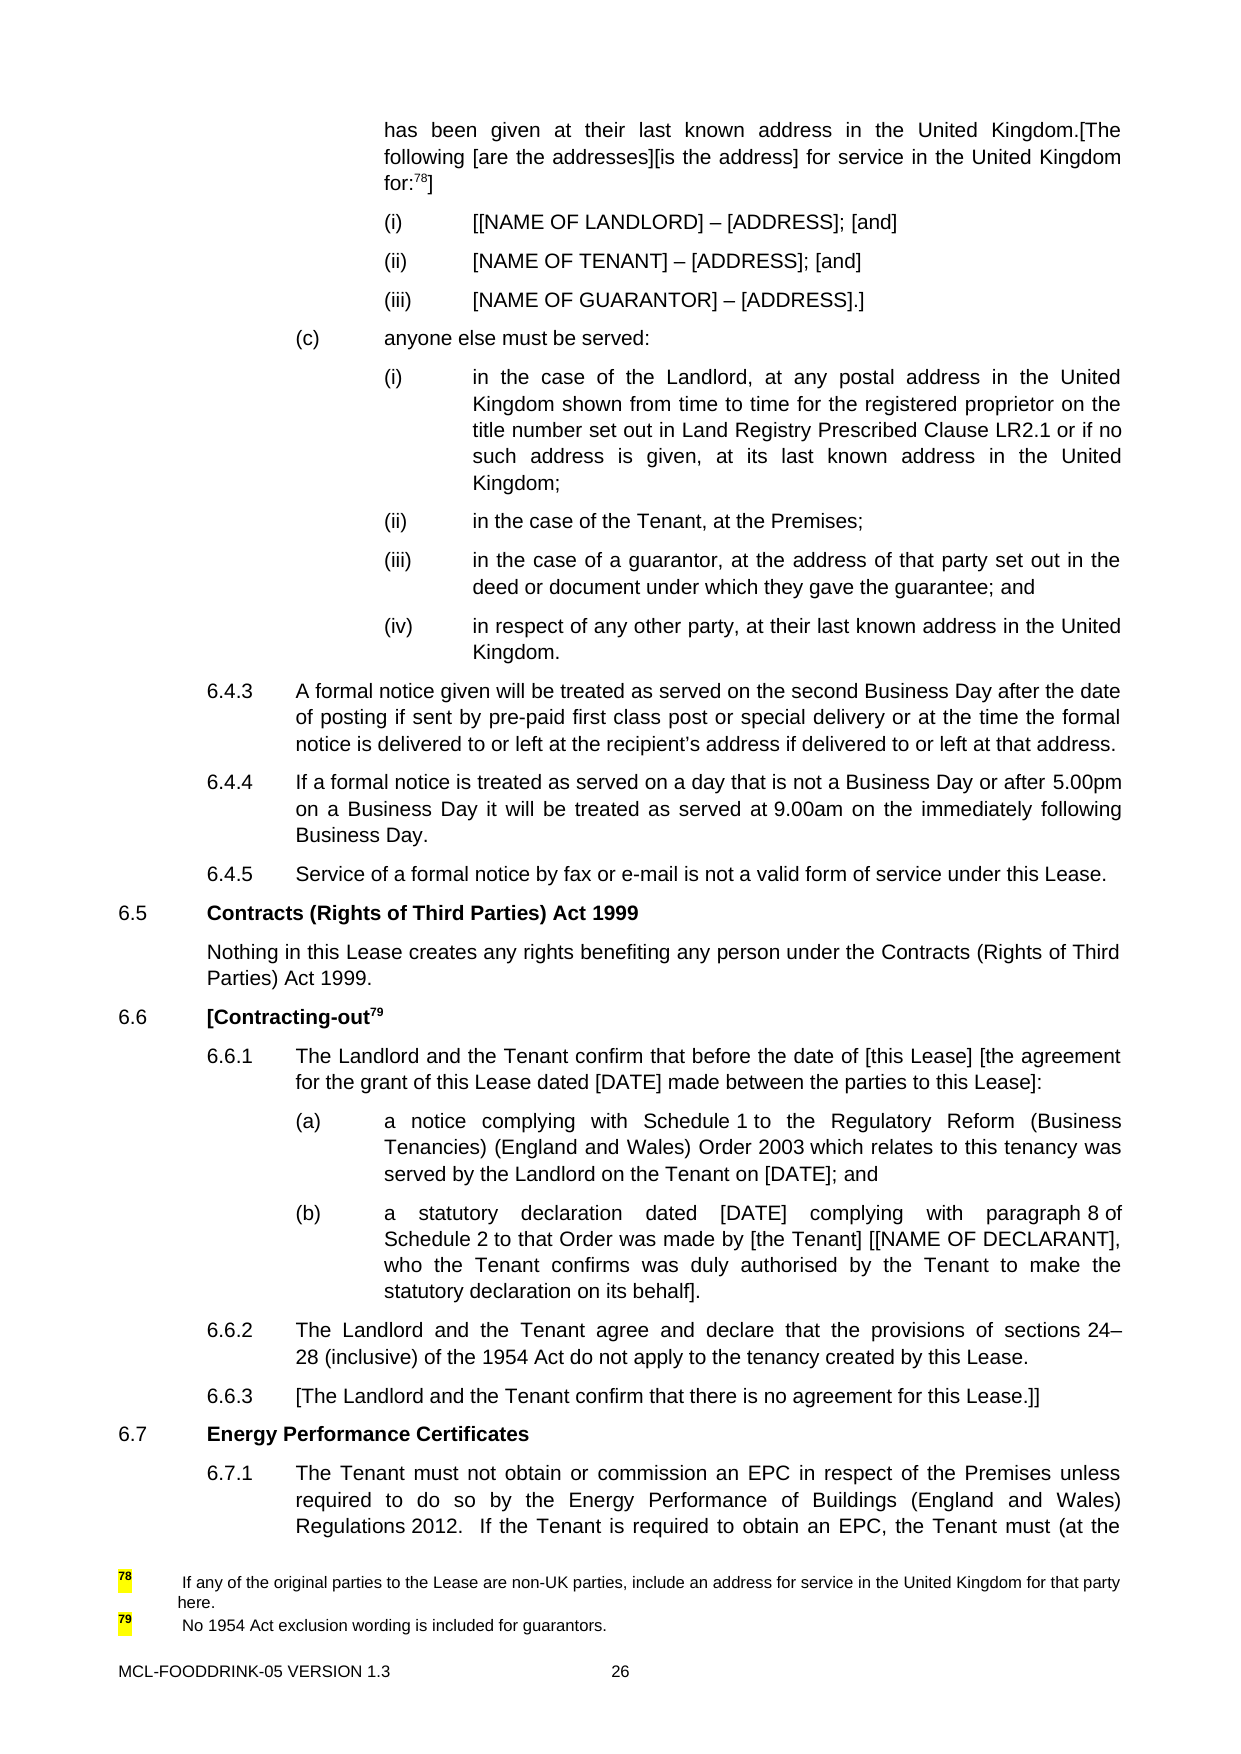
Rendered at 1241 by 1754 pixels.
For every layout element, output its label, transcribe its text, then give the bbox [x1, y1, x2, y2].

subtitle in respect of any other party, at their last known address in the United Kingdom. [384, 613, 1122, 664]
subtitle in the case of a guarantor, at the address of that party set out in the deed or document under which they gave the guarantee; and [384, 548, 1122, 598]
subtitle Contracts (Rights of Third Parties) Act 1999 [118, 901, 1122, 924]
subtitle [Contracting-out [118, 1005, 1122, 1029]
subtitle a statutory declaration dated [DATE] complying with paragraph 8 of Schedule 2 to that Order was made by [the Tenant] [[NAME OF DECLARANT], who the Tenant confirms was duly authorised by the Tenant to make the statutory declaration on its behalf]. [295, 1200, 1122, 1303]
subtitle The Landlord and the Tenant agree and declare that the provisions of sections 24–28 (inclusive) of the 1954 Act do not apply to the tenancy created by this Lease. [207, 1318, 1122, 1368]
subtitle a notice complying with Schedule 1 to the Regulatory Reform (Business Tenancies) (England and Wales) Order 2003 which relates to this tenancy was served by the Landlord on the Tenant on [DATE]; and [295, 1109, 1122, 1185]
subtitle in the case of the Landlord, at any postal address in the United Kingdom shown from time to time for the registered proprietor on the title number set out in Land Registry Prescribed Clause LR2.1 or if no such address is given, at its last known address in the United Kingdom; [384, 365, 1122, 494]
subtitle [[NAME OF LANDLORD] – [ADDRESS]; [and] [384, 210, 1122, 234]
subtitle If a formal notice is treated as served on a day that is not a Business Day or after 5.00pm on a Business Day it will be treated as served at 9.00am on the immediately following Business Day. [207, 770, 1122, 847]
text Nothing in this Lease creates any rights benefiting any person under the Contracts (Rights of Third Parties) Act 1999. [207, 939, 1122, 990]
subtitle Energy Performance Certificates [118, 1422, 1122, 1446]
subtitle anyone else must be served: [295, 326, 1122, 350]
subtitle A formal notice given will be treated as served on the second Business Day after the date of posting if sent by pre-paid first class post or special delivery or at the time the formal notice is delivered to or left at the recipient’s address if delivered to or left at that address. [207, 679, 1122, 755]
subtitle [295, 118, 1122, 195]
subtitle [NAME OF TENANT] – [ADDRESS]; [and] [384, 248, 1122, 272]
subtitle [207, 1461, 1122, 1538]
subtitle [The Landlord and the Tenant confirm that there is no agreement for this Lease.]] [207, 1383, 1122, 1407]
subtitle [NAME OF GUARANTOR] – [ADDRESS].] [384, 287, 1122, 311]
subtitle The Landlord and the Tenant confirm that before the date of [this Lease] [the agreement for the grant of this Lease dated [DATE] made between the parties to this Lease]: [207, 1043, 1122, 1094]
subtitle in the case of the Tenant, at the Premises; [384, 509, 1122, 533]
subtitle Service of a formal notice by fax or e-mail is not a valid form of service under this Lease. [207, 862, 1122, 886]
